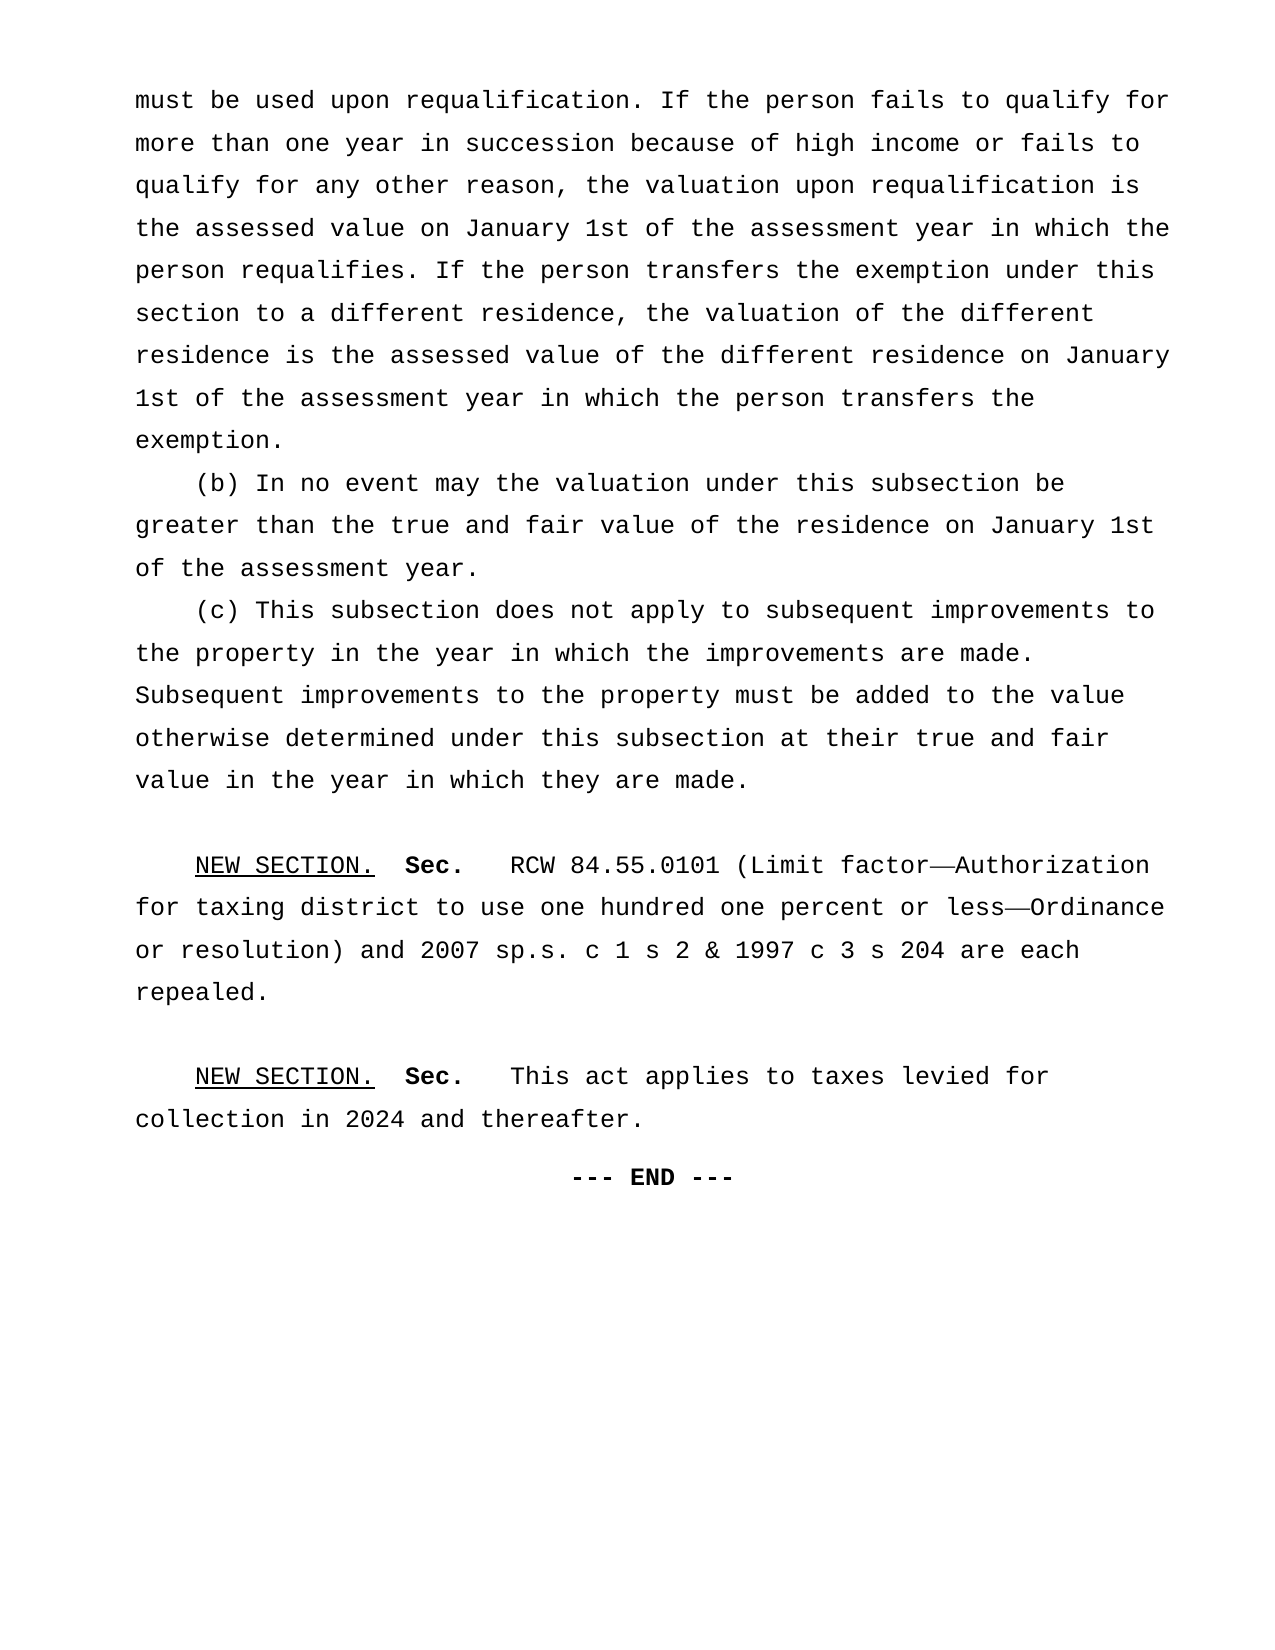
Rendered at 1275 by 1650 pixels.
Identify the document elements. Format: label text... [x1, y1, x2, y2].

text NEW SECTION. Sec. This act applies to taxes levied for collection in 2024 and thereafter. [135, 1051, 1170, 1136]
text (c) This subsection does not apply to subsequent improvements to the property in the year in which the improvements are made. Subsequent improvements to the property must be added to the value otherwise determined under this subsection at their true and fair value in the year in which they are made. [135, 585, 1170, 797]
text (b) In no event may the valuation under this subsection be greater than the true and fair value of the residence on January 1st of the assessment year. [135, 457, 1170, 585]
text --- END --- [135, 1164, 1170, 1192]
text NEW SECTION. Sec. RCW 84.55.0101 (Limit factor—Authorization for taxing district to use one hundred one percent or less—Ordinance or resolution) and 2007 sp.s. c 1 s 2 & 1997 c 3 s 204 are each repealed. [135, 839, 1170, 1009]
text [135, 75, 1170, 457]
